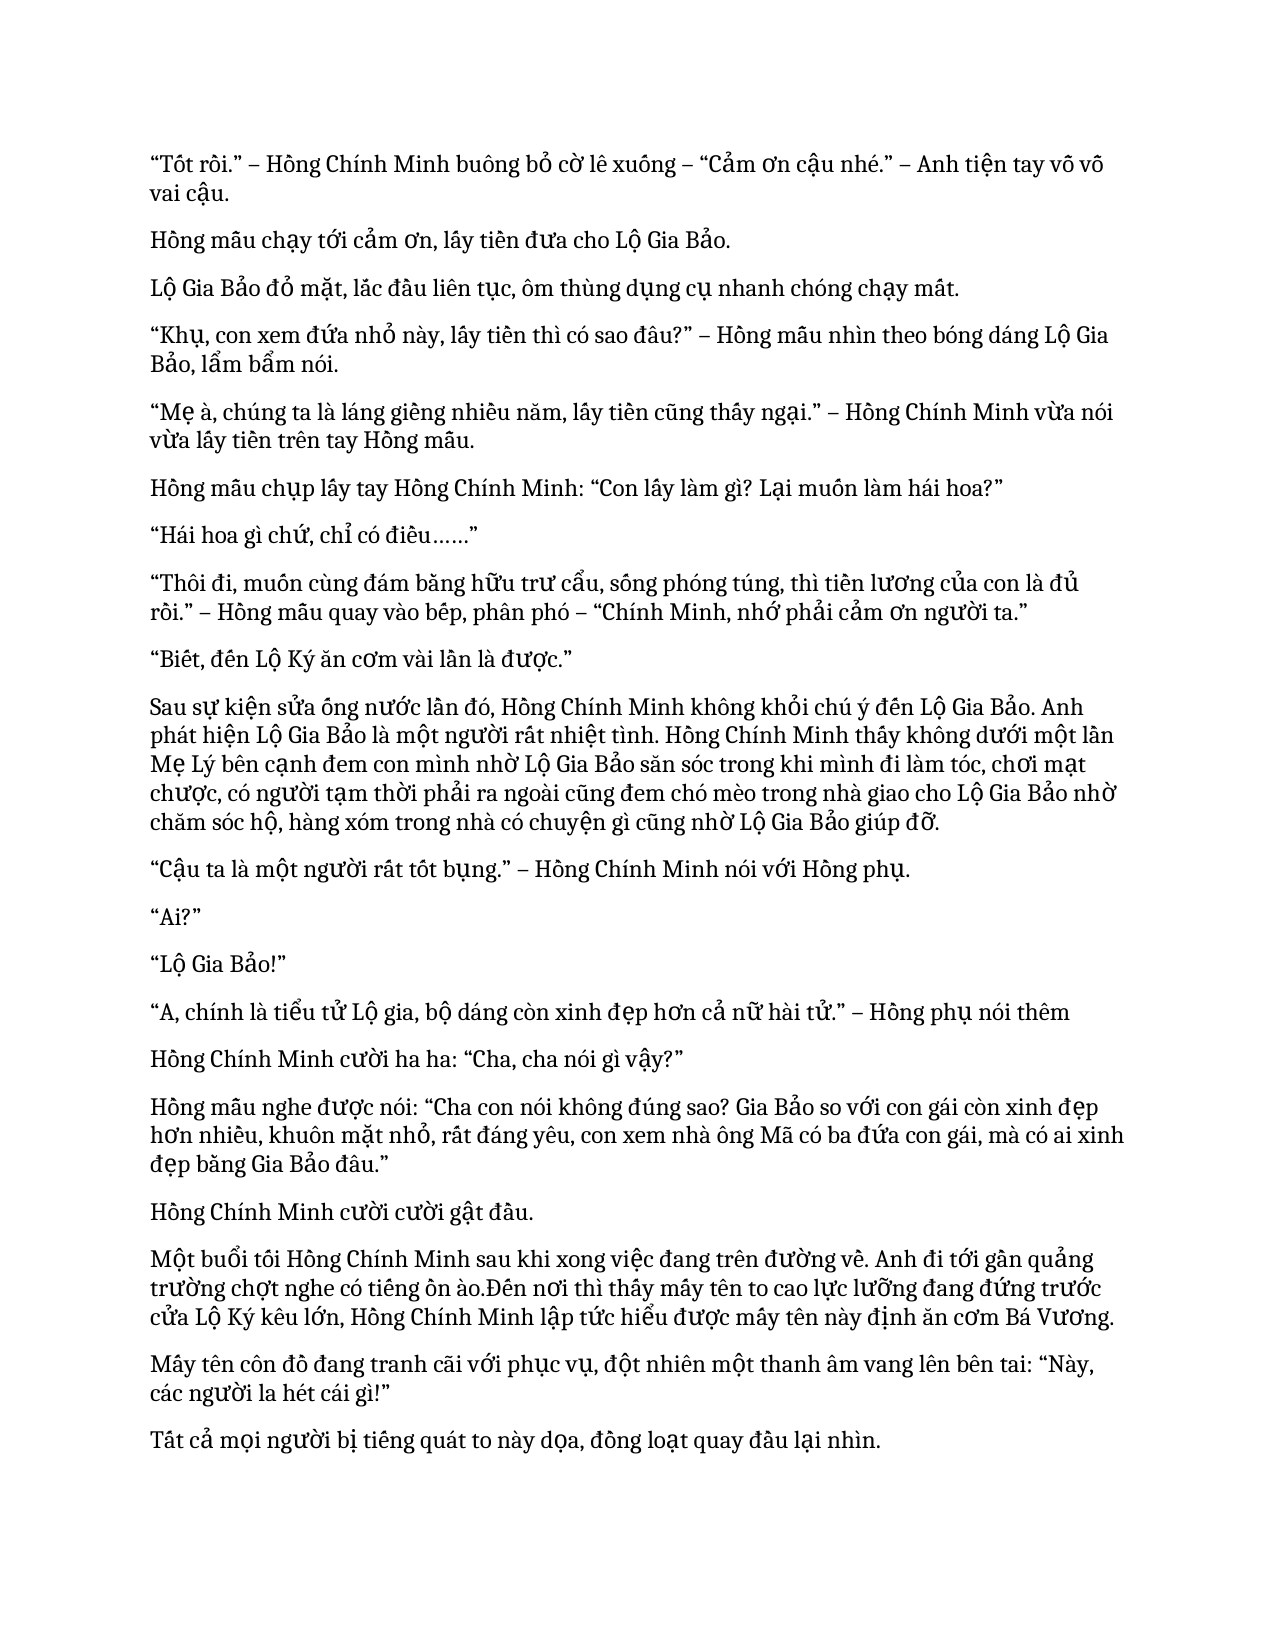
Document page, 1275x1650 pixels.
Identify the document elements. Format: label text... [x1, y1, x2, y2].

text “Cậu ta là một người rất tốt bụng.” – Hồng Chính Minh nói với Hồng phụ. [150, 855, 1125, 884]
text “Hái hoa gì chứ, chỉ có điều……” [150, 521, 1125, 550]
text “Biết, đến Lộ Ký ăn cơm vài lần là được.” [150, 645, 1125, 674]
text Mấy tên côn đồ đang tranh cãi với phục vụ, đột nhiên một thanh âm vang lên bên tai: “Này, các người la hét cái gì!” [150, 1350, 1125, 1407]
text Hồng Chính Minh cười cười gật đầu. [150, 1197, 1125, 1226]
text Hồng Chính Minh cười ha ha: “Cha, cha nói gì vậy?” [150, 1045, 1125, 1074]
text “Khụ, con xem đứa nhỏ này, lấy tiền thì có sao đâu?” – Hồng mẫu nhìn theo bóng dáng Lộ Gia Bảo, lẩm bẩm nói. [150, 321, 1125, 379]
text Hồng mẫu chụp lấy tay Hồng Chính Minh: “Con lấy làm gì? Lại muốn làm hái hoa?” [150, 474, 1125, 502]
text Sau sự kiện sửa ống nước lần đó, Hồng Chính Minh không khỏi chú ý đến Lộ Gia Bảo. Anh phát hiện Lộ Gia Bảo là một người rất nhiệt tình. Hồng Chính Minh thấy không dưới một lần Mẹ Lý bên cạnh đem con mình nhờ Lộ Gia Bảo săn sóc trong khi mình đi làm tóc, chơi mạt chược, có người tạm thời phải ra ngoài cũng đem chó mèo trong nhà giao cho Lộ Gia Bảo nhờ chăm sóc hộ, hàng xóm trong nhà có chuyện gì cũng nhờ Lộ Gia Bảo giúp đỡ. [150, 692, 1125, 836]
text “Mẹ à, chúng ta là láng giềng nhiều năm, lấy tiền cũng thấy ngại.” – Hồng Chính Minh vừa nói vừa lấy tiền trên tay Hồng mẫu. [150, 397, 1125, 455]
text Lộ Gia Bảo đỏ mặt, lắc đầu liên tục, ôm thùng dụng cụ nhanh chóng chạy mất. [150, 274, 1125, 302]
text “Thôi đi, muốn cùng đám bằng hữu trư cẩu, sống phóng túng, thì tiền lương của con là đủ rồi.” – Hồng mẫu quay vào bếp, phân phó – “Chính Minh, nhớ phải cảm ơn người ta.” [150, 569, 1125, 626]
text “Lộ Gia Bảo!” [150, 950, 1125, 979]
text Một buổi tối Hồng Chính Minh sau khi xong việc đang trên đường về. Anh đi tới gần quảng trường chợt nghe có tiếng ồn ào.Đến nơi thì thấy mấy tên to cao lực lưỡng đang đứng trước cửa Lộ Ký kêu lớn, Hồng Chính Minh lập tức hiểu được mấy tên này định ăn cơm Bá Vương. [150, 1245, 1125, 1331]
text “Ai?” [150, 902, 1125, 931]
text Hồng mẫu nghe được nói: “Cha con nói không đúng sao? Gia Bảo so với con gái còn xinh đẹp hơn nhiều, khuôn mặt nhỏ, rất đáng yêu, con xem nhà ông Mã có ba đứa con gái, mà có ai xinh đẹp bằng Gia Bảo đâu.” [150, 1092, 1125, 1179]
text “A, chính là tiểu tử Lộ gia, bộ dáng còn xinh đẹp hơn cả nữ hài tử.” – Hồng phụ nói thêm [150, 997, 1125, 1026]
text “Tốt rồi.” – Hồng Chính Minh buông bỏ cờ lê xuống – “Cảm ơn cậu nhé.” – Anh tiện tay vỗ vỗ vai cậu. [150, 150, 1125, 207]
text Hồng mẫu chạy tới cảm ơn, lấy tiền đưa cho Lộ Gia Bảo. [150, 226, 1125, 255]
text Tất cả mọi người bị tiếng quát to này dọa, đồng loạt quay đầu lại nhìn. [150, 1426, 1125, 1455]
